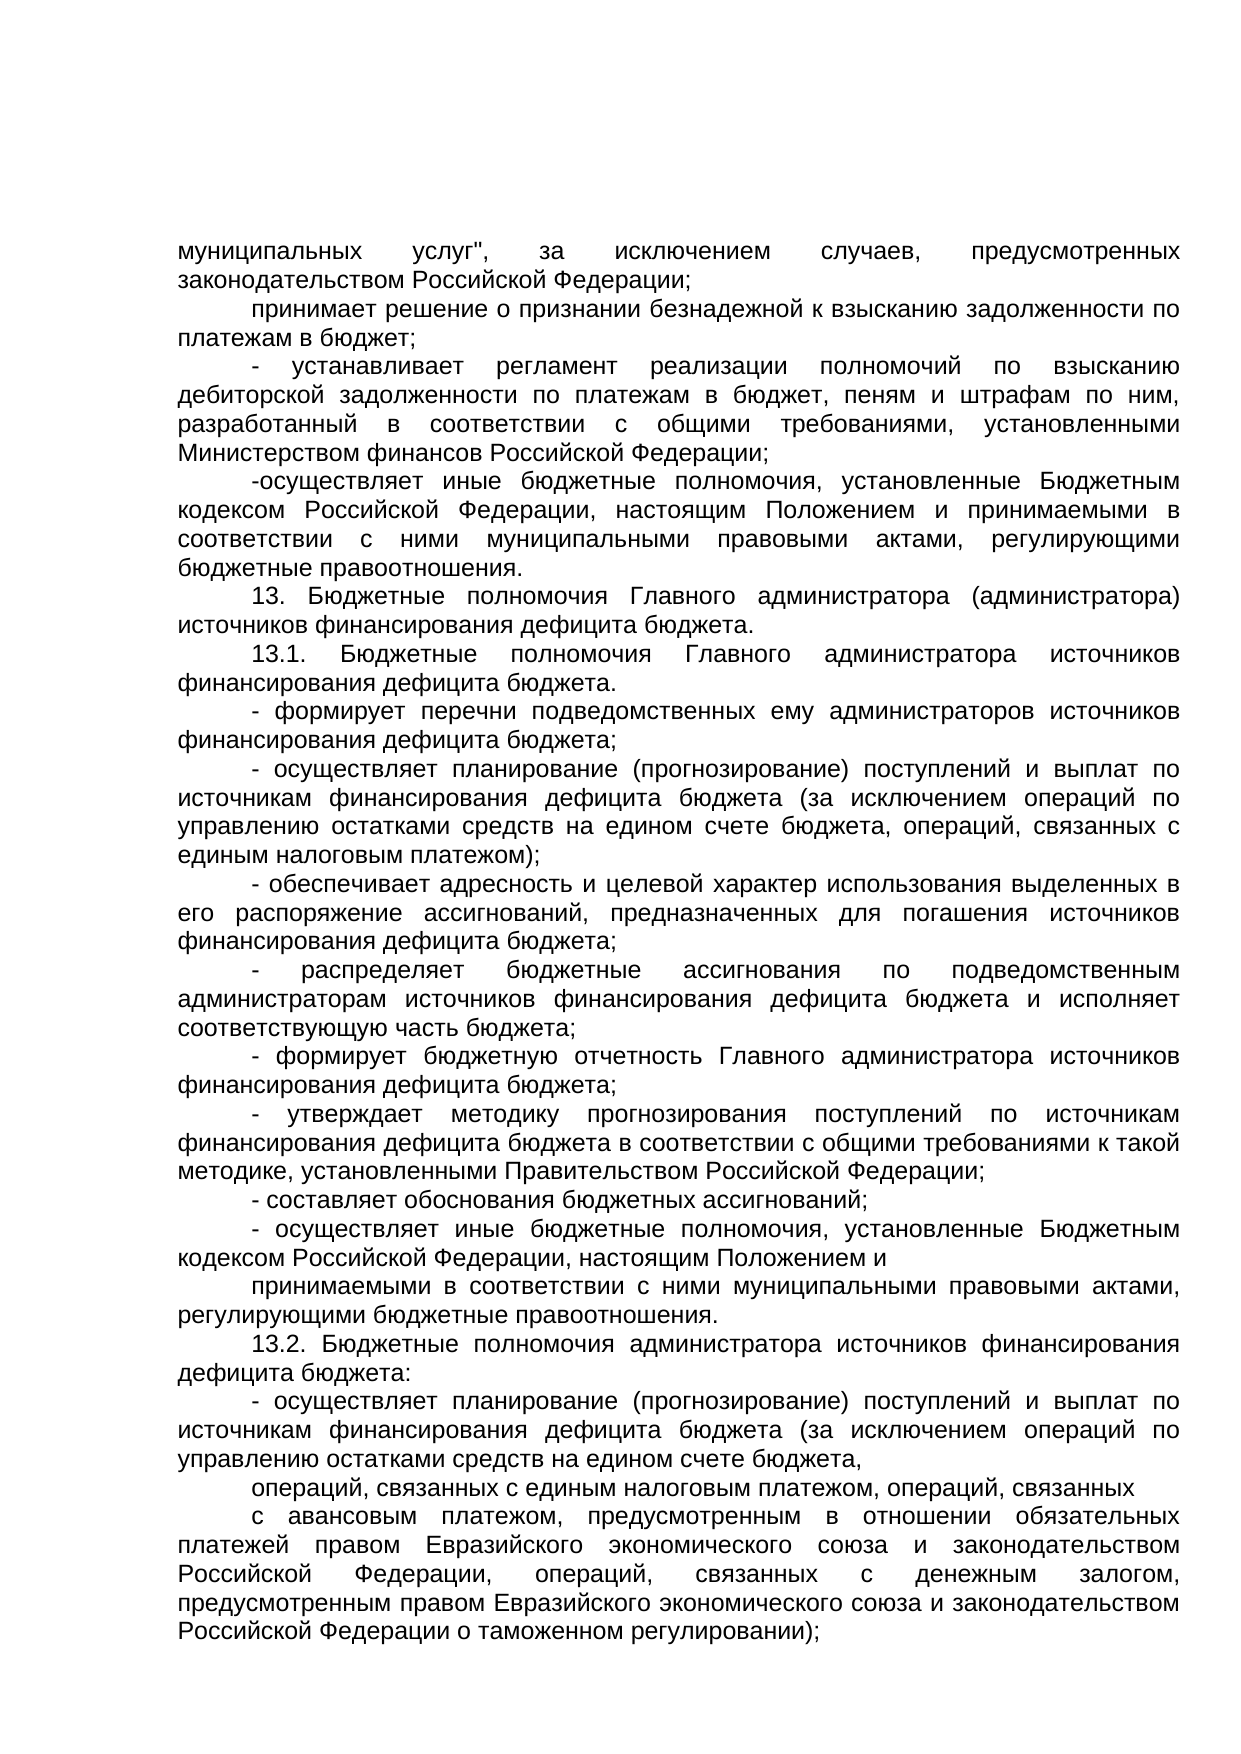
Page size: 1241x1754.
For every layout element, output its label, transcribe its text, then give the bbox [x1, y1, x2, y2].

text - формирует бюджетную отчетность Главного администратора источников финансирования дефицита бюджета; [177, 1041, 1181, 1099]
text принимаемыми в соответствии с ними муниципальными правовыми актами, регулирующими бюджетные правоотношения. [177, 1271, 1181, 1329]
text - распределяет бюджетные ассигнования по подведомственным администраторам источников финансирования дефицита бюджета и исполняет соответствующую часть бюджета; [177, 955, 1181, 1041]
text - утверждает методику прогнозирования поступлений по источникам финансирования дефицита бюджета в соответствии с общими требованиями к такой методике, установленными Правительством Российской Федерации; [177, 1099, 1181, 1185]
text - обеспечивает адресность и целевой характер использования выделенных в его распоряжение ассигнований, предназначенных для погашения источников финансирования дефицита бюджета; [177, 869, 1181, 955]
text 13. Бюджетные полномочия Главного администратора (администратора) источников финансирования дефицита бюджета. [177, 581, 1181, 639]
text с авансовым платежом, предусмотренным в отношении обязательных платежей правом Евразийского экономического союза и законодательством Российской Федерации, операций, связанных с денежным залогом, предусмотренным правом Евразийского экономического союза и законодательством Российской Федерации о таможенном регулировании); [177, 1501, 1181, 1645]
text - составляет обоснования бюджетных ассигнований; [177, 1185, 1181, 1214]
text операций, связанных с единым налоговым платежом, операций, связанных [177, 1472, 1181, 1501]
text -осуществляет иные бюджетные полномочия, установленные Бюджетным кодексом Российской Федерации, настоящим Положением и принимаемыми в соответствии с ними муниципальными правовыми актами, регулирующими бюджетные правоотношения. [177, 466, 1181, 581]
text - осуществляет иные бюджетные полномочия, установленные Бюджетным кодексом Российской Федерации, настоящим Положением и [177, 1214, 1181, 1271]
text - формирует перечни подведомственных ему администраторов источников финансирования дефицита бюджета; [177, 696, 1181, 754]
text 13.2. Бюджетные полномочия администратора источников финансирования дефицита бюджета: [177, 1329, 1181, 1386]
text принимает решение о признании безнадежной к взысканию задолженности по платежам в бюджет; [177, 294, 1181, 351]
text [177, 236, 1181, 294]
text - осуществляет планирование (прогнозирование) поступлений и выплат по источникам финансирования дефицита бюджета (за исключением операций по управлению остатками средств на едином счете бюджета, операций, связанных с единым налоговым платежом); [177, 754, 1181, 869]
text - устанавливает регламент реализации полномочий по взысканию дебиторской задолженности по платежам в бюджет, пеням и штрафам по ним, разработанный в соответствии с общими требованиями, установленными Министерством финансов Российской Федерации; [177, 351, 1181, 466]
text 13.1. Бюджетные полномочия Главного администратора источников финансирования дефицита бюджета. [177, 639, 1181, 696]
text - осуществляет планирование (прогнозирование) поступлений и выплат по источникам финансирования дефицита бюджета (за исключением операций по управлению остатками средств на едином счете бюджета, [177, 1386, 1181, 1472]
